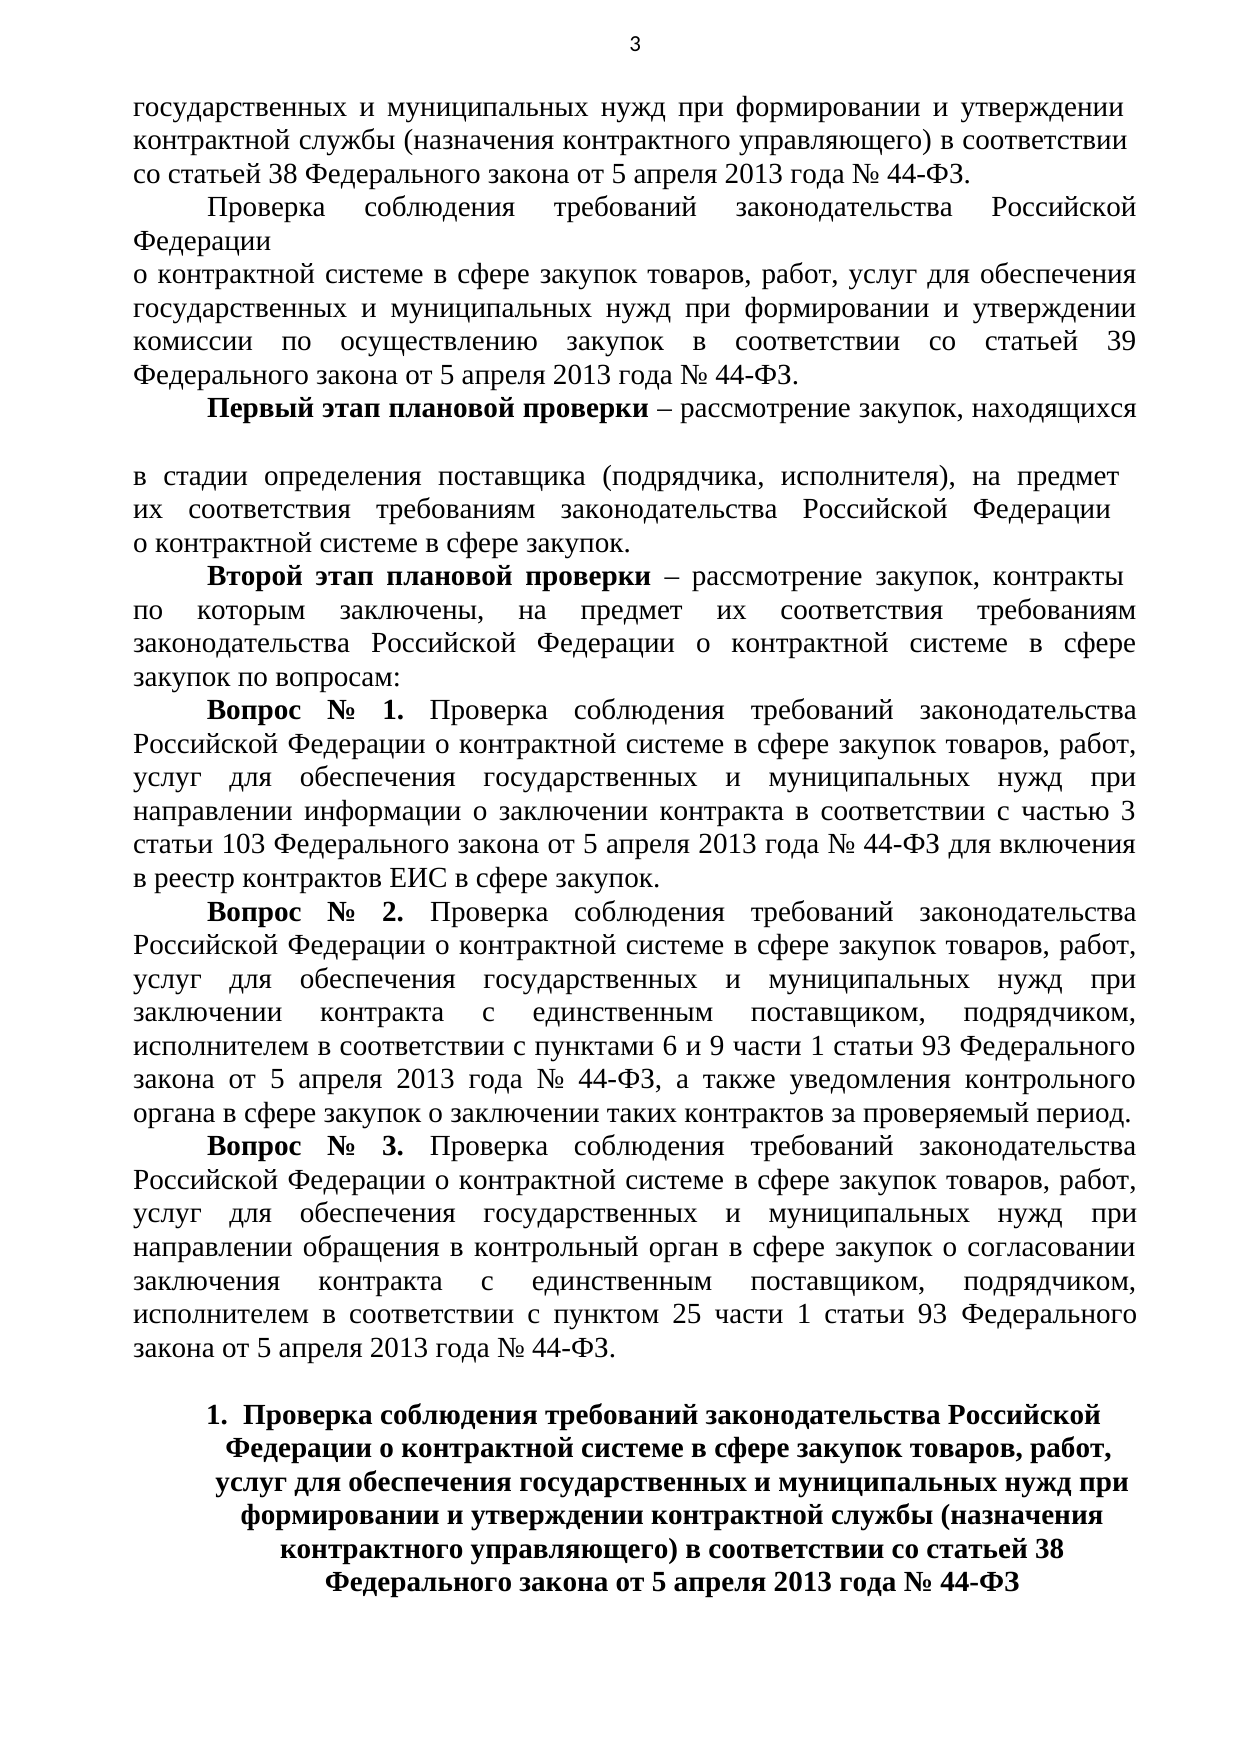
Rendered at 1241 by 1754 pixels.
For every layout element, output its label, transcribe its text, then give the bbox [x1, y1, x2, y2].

list Второй этап плановой проверки – рассмотрение закупок, контракты по которым заключены, на предмет их соответствия требованиям законодательства Российской Федерации о контрактной системе в сфере закупок по вопросам: [133, 558, 1137, 692]
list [133, 89, 1137, 189]
list Первый этап плановой проверки – рассмотрение закупок, находящихся в стадии определения поставщика (подрядчика, исполнителя), на предмет их соответствия требованиям законодательства Российской Федерации о контрактной системе в сфере закупок. [133, 391, 1137, 558]
list Проверка соблюдения требований законодательства Российской Федерации о контрактной системе в сфере закупок товаров, работ, услуг для обеспечения государственных и муниципальных нужд при формировании и утверждении контрактной службы (назначения контрактного управляющего) в соответствии со статьей 38 Федерального закона от 5 апреля 2013 года № 44-ФЗ [170, 1397, 1137, 1598]
list Вопрос № 3. Проверка соблюдения требований законодательства Российской Федерации о контрактной системе в сфере закупок товаров, работ, услуг для обеспечения государственных и муниципальных нужд при направлении обращения в контрольный орган в сфере закупок о согласовании заключения контракта с единственным поставщиком, подрядчиком, исполнителем в соответствии с пунктом 25 части 1 статьи 93 Федерального закона от 5 апреля 2013 года № 44-ФЗ. [133, 1128, 1137, 1363]
text Вопрос № 2. Проверка соблюдения требований законодательства Российской Федерации о контрактной системе в сфере закупок товаров, работ, услуг для обеспечения государственных и муниципальных нужд при заключении контракта с единственным поставщиком, подрядчиком, исполнителем в соответствии с пунктами 6 и 9 части 1 статьи 93 Федерального закона от 5 апреля 2013 года № 44-ФЗ, а также уведомления контрольного органа в сфере закупок о заключении таких контрактов за проверяемый период. [133, 894, 1137, 1128]
list Проверка соблюдения требований законодательства Российской Федерации о контрактной системе в сфере закупок товаров, работ, услуг для обеспечения государственных и муниципальных нужд при формировании и утверждении комиссии по осуществлению закупок в соответствии со статьей 39 Федерального закона от 5 апреля 2013 года № 44-ФЗ. [133, 189, 1137, 391]
text Вопрос № 1. Проверка соблюдения требований законодательства Российской Федерации о контрактной системе в сфере закупок товаров, работ, услуг для обеспечения государственных и муниципальных нужд при направлении информации о заключении контракта в соответствии с частью 3 статьи 103 Федерального закона от 5 апреля 2013 года № 44-ФЗ для включения в реестр контрактов ЕИС в сфере закупок. [133, 692, 1137, 894]
